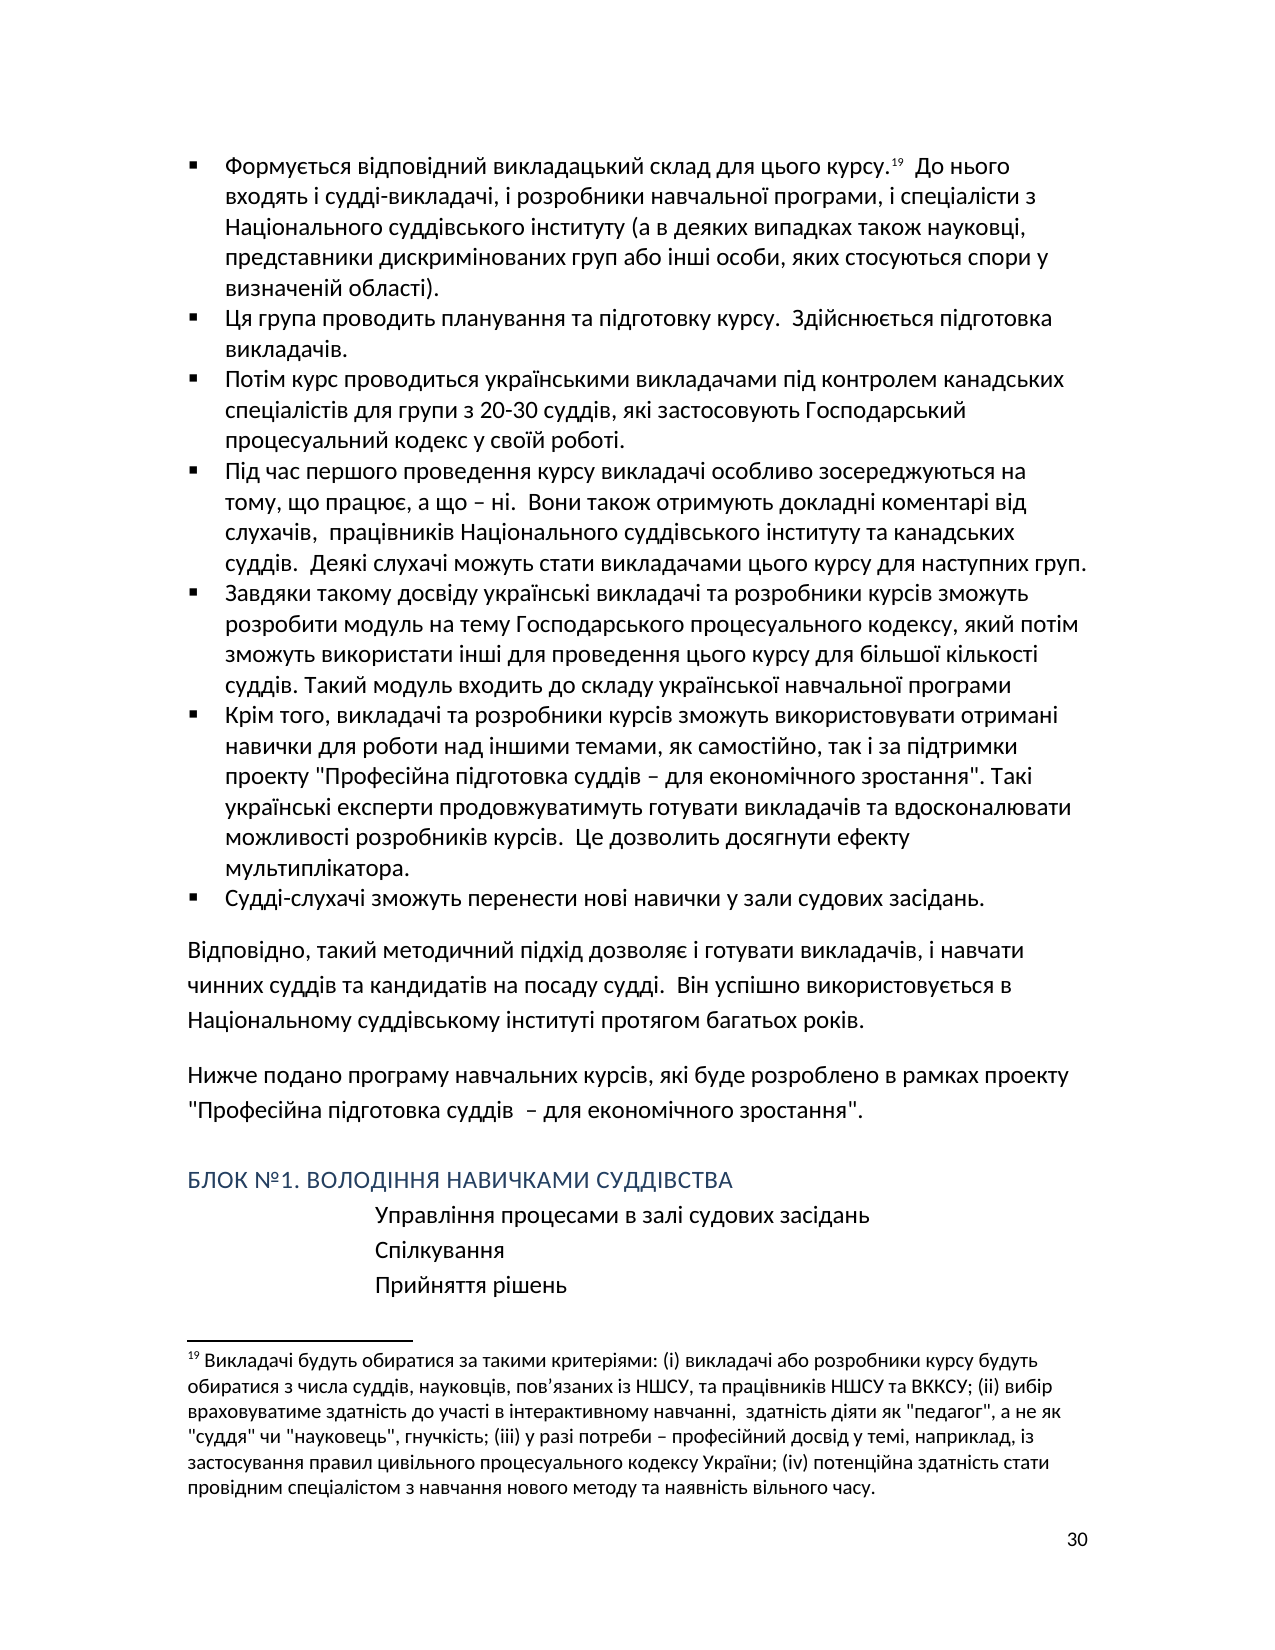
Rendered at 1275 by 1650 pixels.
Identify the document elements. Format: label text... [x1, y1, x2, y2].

list Ця група проводить планування та підготовку курсу. Здійснюється підготовка викладачів. [187, 303, 1088, 364]
list Управління процесами в залі судових засідань [375, 1200, 1088, 1230]
list Блок №1. Володіння навичками суддівства [187, 1165, 1088, 1195]
text Відповідно, такий методичний підхід дозволяє і готувати викладачів, і навчати чинних суддів та кандидатів на посаду судді. Він успішно використовується в Національному суддівському інституті протягом багатьох років. [187, 934, 1088, 1034]
list Завдяки такому досвіду українські викладачі та розробники курсів зможуть розробити модуль на тему Господарського процесуального кодексу, який потім зможуть використати інші для проведення цього курсу для більшої кількості суддів. Такий модуль входить до складу української навчальної програми [187, 577, 1088, 699]
list Судді-слухачі зможуть перенести нові навички у зали судових засідань. [187, 882, 1088, 913]
list Нижче подано програму навчальних курсів, які буде розроблено в рамках проекту "Професійна підготовка суддів – для економічного зростання". [187, 1060, 1088, 1125]
list Прийняття рішень [375, 1270, 1088, 1300]
list Під час першого проведення курсу викладачі особливо зосереджуються на тому, що працює, а що – ні. Вони також отримують докладні коментарі від слухачів, працівників Національного суддівського інституту та канадських суддів. Деякі слухачі можуть стати викладачами цього курсу для наступних груп. [187, 455, 1088, 577]
list Крім того, викладачі та розробники курсів зможуть використовувати отримані навички для роботи над іншими темами, як самостійно, так і за підтримки проекту "Професійна підготовка суддів – для економічного зростання". Такі українські експерти продовжуватимуть готувати викладачів та вдосконалювати можливості розробників курсів. Це дозволить досягнути ефекту мультиплікатора. [187, 699, 1088, 882]
list Формується відповідний викладацький склад для цього курсу. До нього входять і судді-викладачі, і розробники навчальної програми, і спеціалісти з Національного суддівського інституту (а в деяких випадках також науковці, представники дискримінованих груп або інші особи, яких стосуються спори у визначеній області). [187, 150, 1088, 303]
list Потім курс проводиться українськими викладачами під контролем канадських спеціалістів для групи з 20-30 суддів, які застосовують Господарський процесуальний кодекс у своїй роботі. [187, 364, 1088, 455]
list Спілкування [375, 1235, 1088, 1265]
